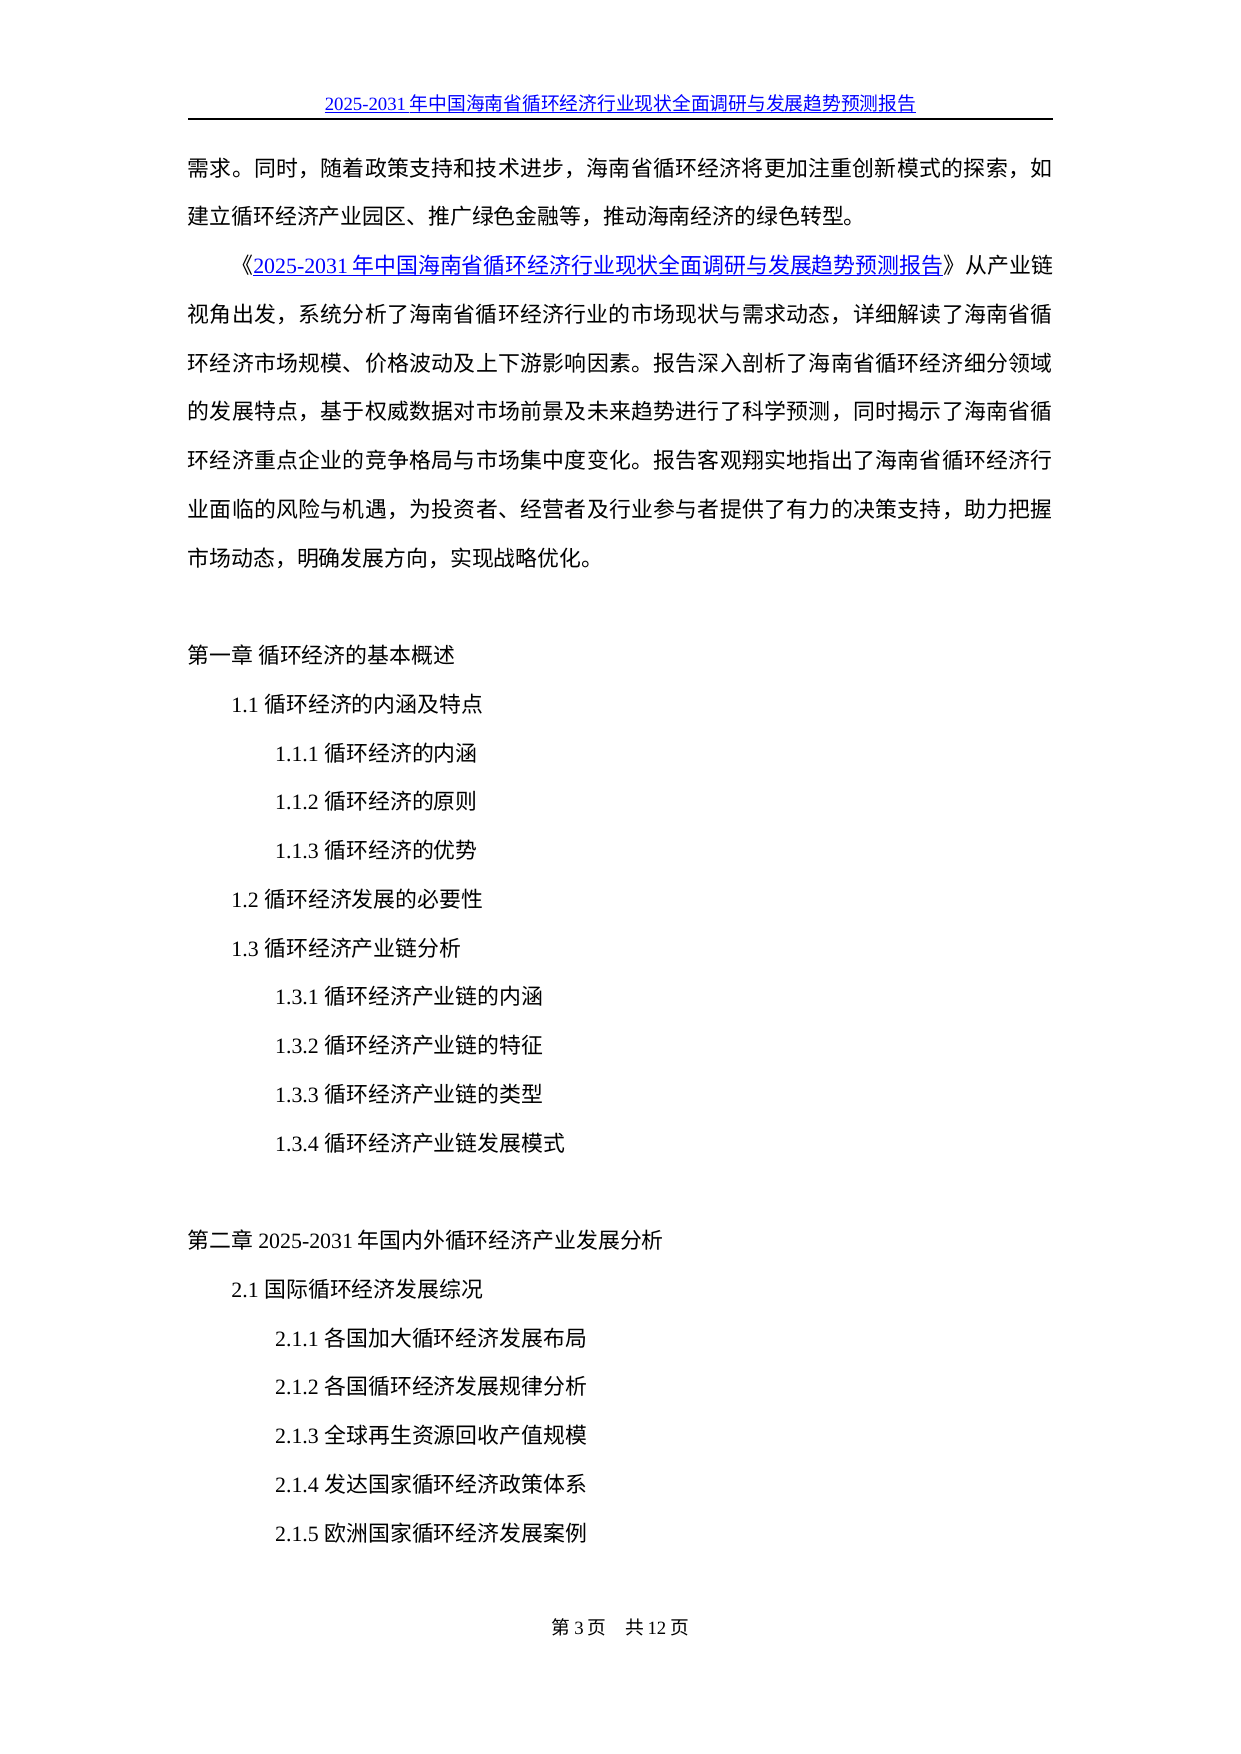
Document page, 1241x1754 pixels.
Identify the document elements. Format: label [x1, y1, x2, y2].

text [187, 150, 1053, 1548]
